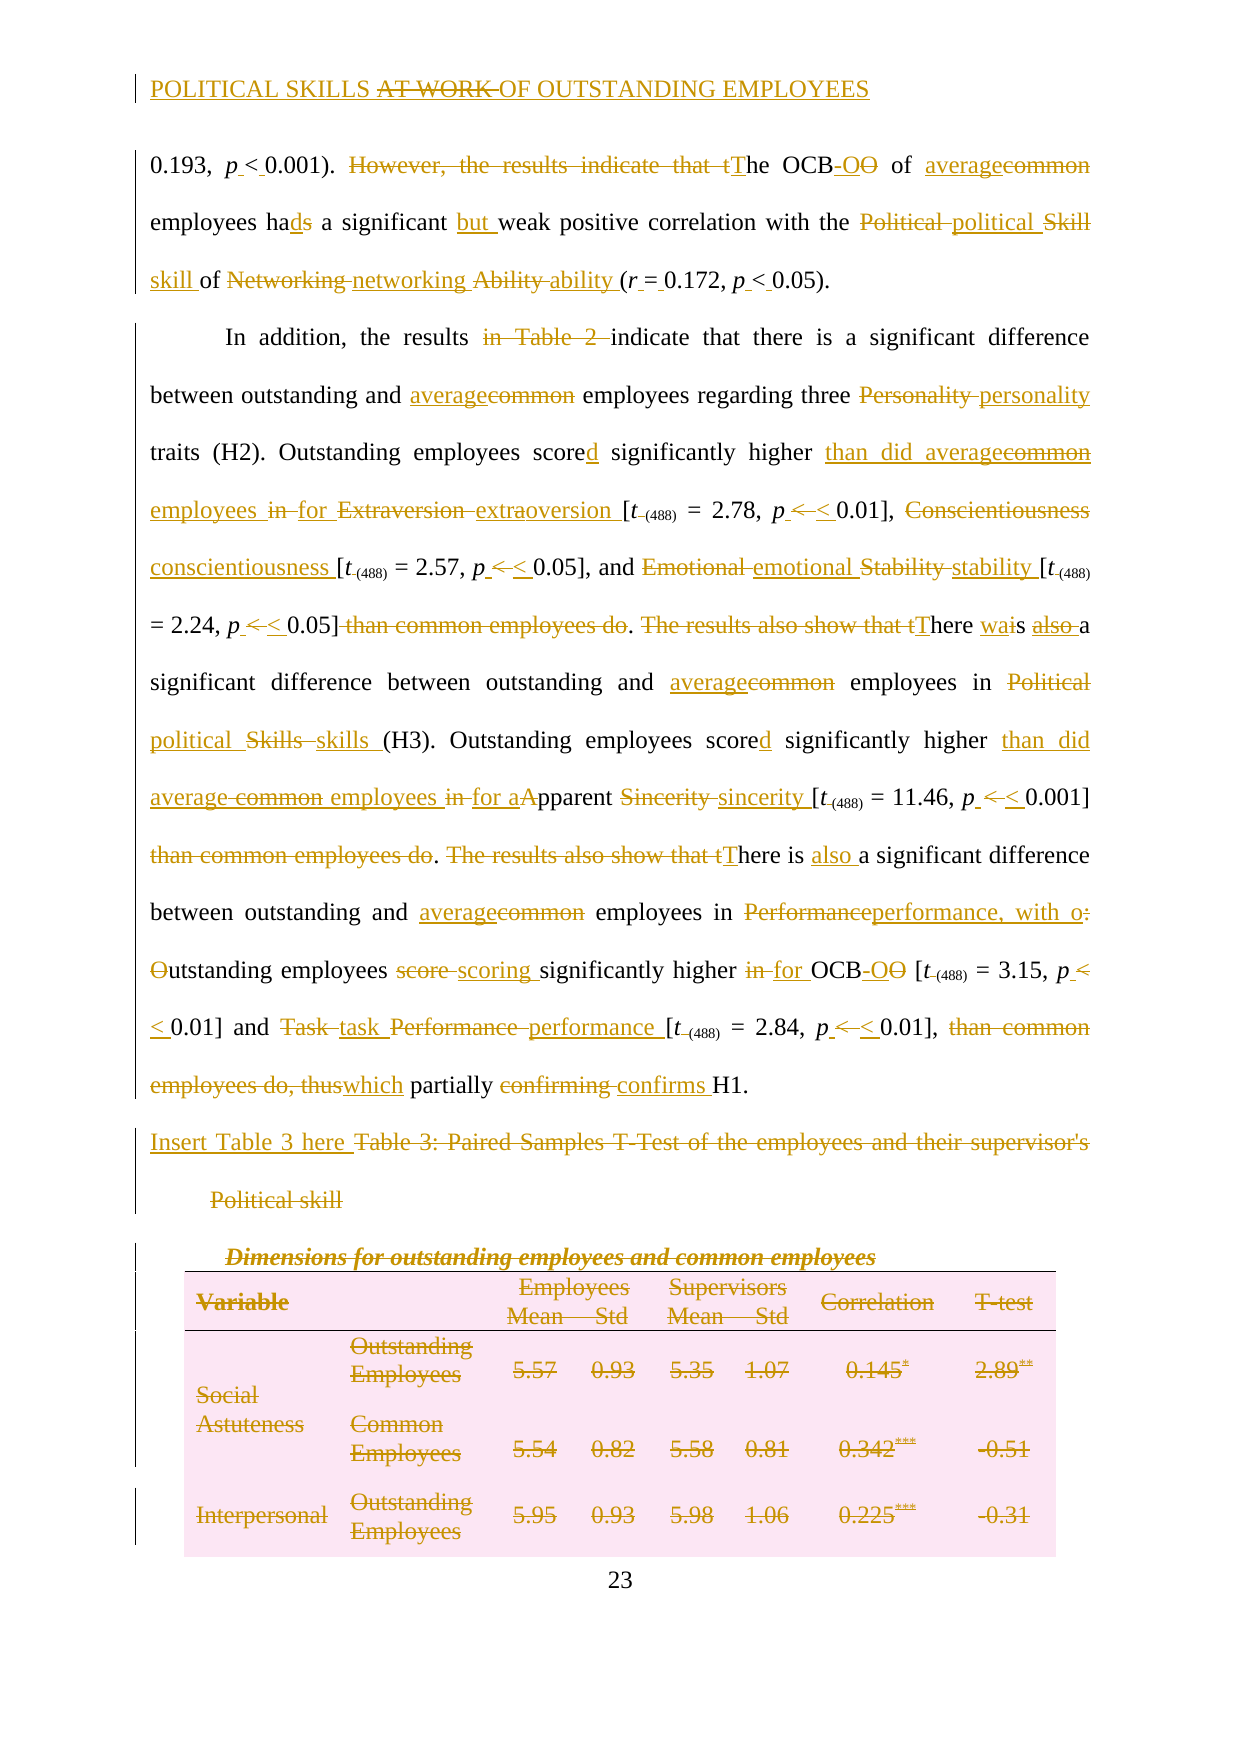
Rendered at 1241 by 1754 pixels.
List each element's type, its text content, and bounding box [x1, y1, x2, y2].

text In addition, the results indicate that there is a significant difference between outstanding and employees regarding three traits (H2). Outstanding employees score significantly higher [t(488) = 2.78, p0.01], [t(488) = 2.57, p0.05], and [t(488) = 2.24, p0.05]. here s a significant difference between outstanding and employees in (H3). Outstanding employees score significantly higher pparent [t(488) = 11.46, p0.001]. here is a significant difference between outstanding and employees in utstanding employees significantly higher OCB [t(488) = 3.15, p0.01] and [t(488) = 2.84, p0.01], partially H1. [150, 322, 1090, 1099]
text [150, 150, 1090, 294]
